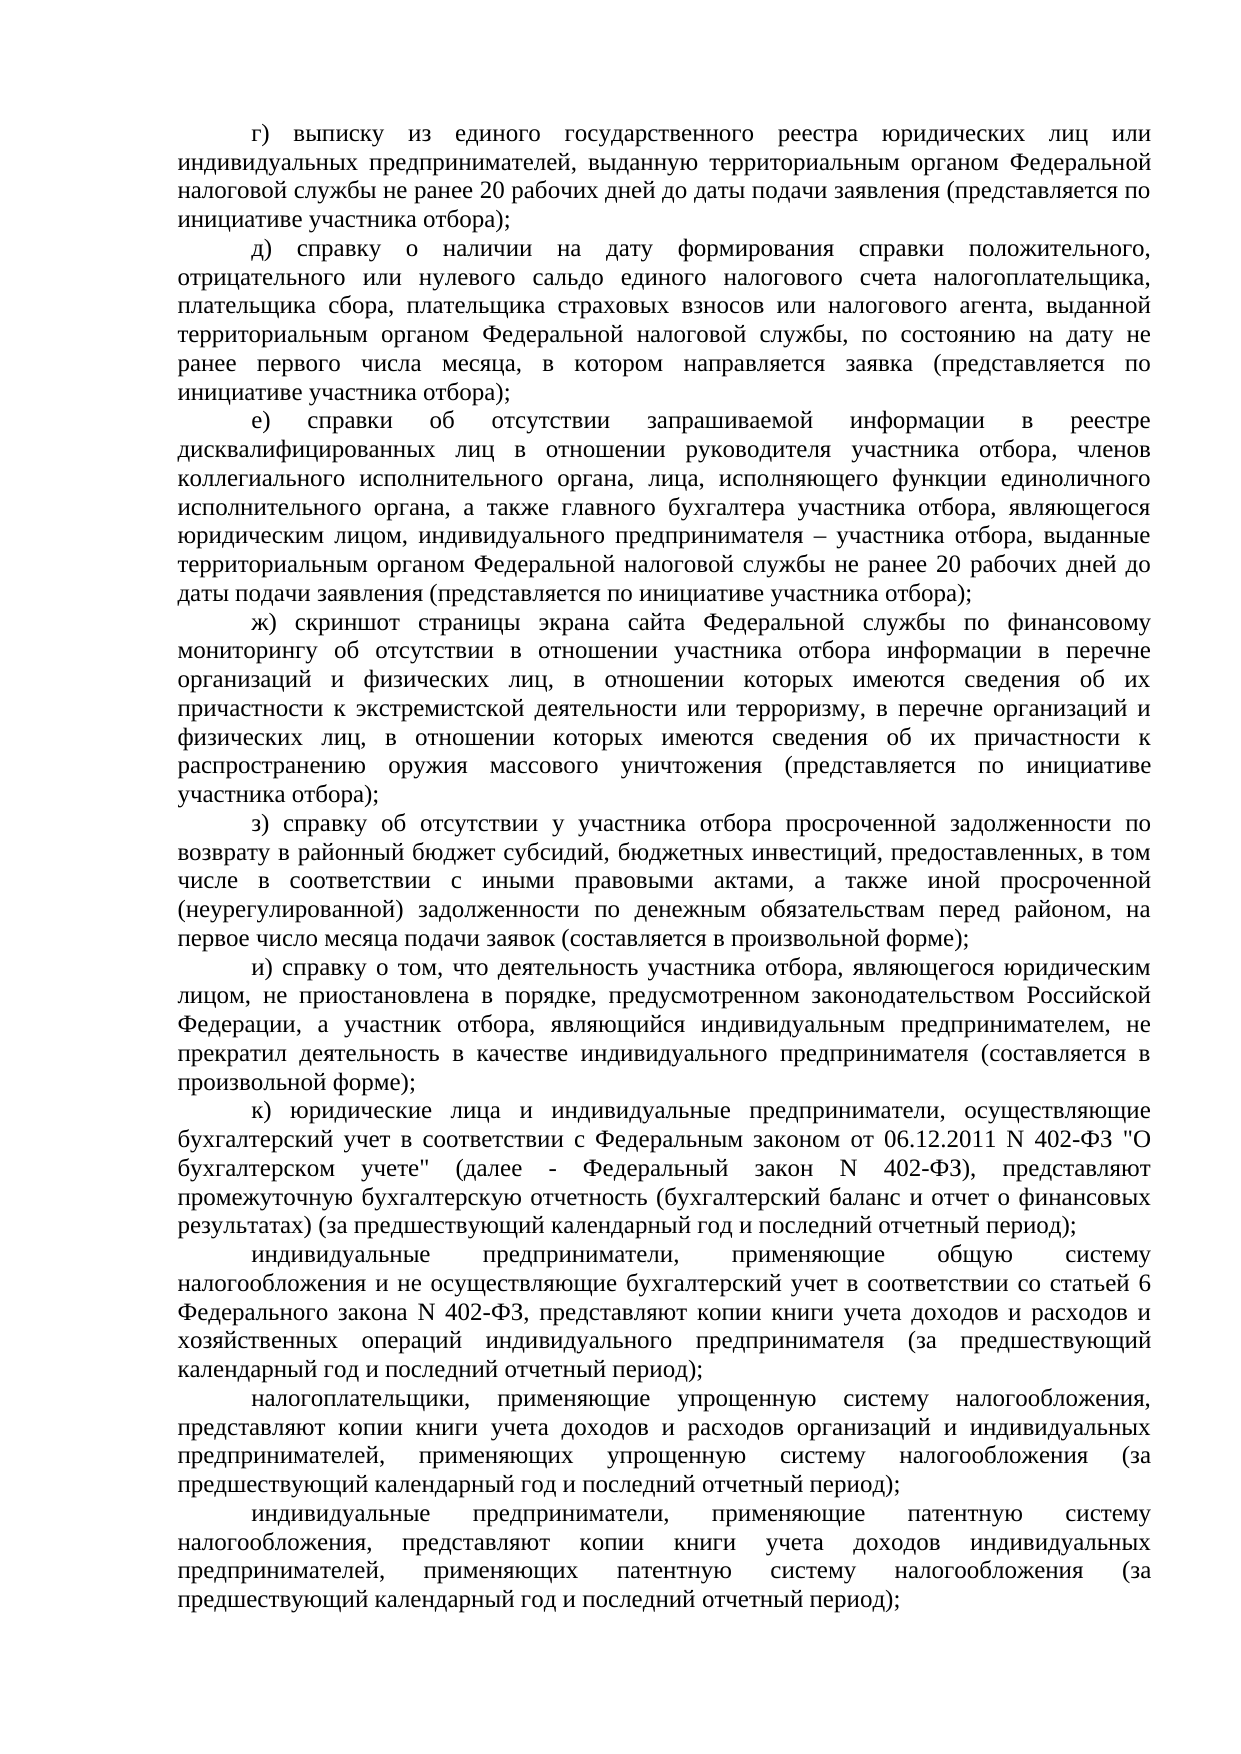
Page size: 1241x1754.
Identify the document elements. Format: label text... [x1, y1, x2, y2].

text индивидуальные предприниматели, применяющие патентную систему налогообложения, представляют копии книги учета доходов индивидуальных предпринимателей, применяющих патентную систему налогообложения (за предшествующий календарный год и последний отчетный период); [177, 1498, 1152, 1613]
text е) справки об отсутствии запрашиваемой информации в реестре дисквалифицированных лиц в отношении руководителя участника отбора, членов коллегиального исполнительного органа, лица, исполняющего функции единоличного исполнительного органа, а также главного бухгалтера участника отбора, являющегося юридическим лицом, индивидуального предпринимателя – участника отбора, выданные территориальным органом Федеральной налоговой службы не ранее 20 рабочих дней до даты подачи заявления (представляется по инициативе участника отбора); [177, 406, 1152, 607]
text и) справку о том, что деятельность участника отбора, являющегося юридическим лицом, не приостановлена в порядке, предусмотренном законодательством Российской Федерации, а участник отбора, являющийся индивидуальным предпринимателем, не прекратил деятельность в качестве индивидуального предпринимателя (составляется в произвольной форме); [177, 952, 1152, 1096]
text г) выписку из единого государственного реестра юридических лиц или индивидуальных предпринимателей, выданную территориальным органом Федеральной налоговой службы не ранее 20 рабочих дней до даты подачи заявления (представляется по инициативе участника отбора); [177, 118, 1152, 233]
text д) справку о наличии на дату формирования справки положительного, отрицательного или нулевого сальдо единого налогового счета налогоплательщика, плательщика сбора, плательщика страховых взносов или налогового агента, выданной территориальным органом Федеральной налоговой службы, по состоянию на дату не ранее первого числа месяца, в котором направляется заявка (представляется по инициативе участника отбора); [177, 233, 1152, 406]
text ж) скриншот страницы экрана сайта Федеральной службы по финансовому мониторингу об отсутствии в отношении участника отбора информации в перечне организаций и физических лиц, в отношении которых имеются сведения об их причастности к экстремистской деятельности или терроризму, в перечне организаций и физических лиц, в отношении которых имеются сведения об их причастности к распространению оружия массового уничтожения (представляется по инициативе участника отбора); [177, 607, 1152, 808]
text налогоплательщики, применяющие упрощенную систему налогообложения, представляют копии книги учета доходов и расходов организаций и индивидуальных предпринимателей, применяющих упрощенную систему налогообложения (за предшествующий календарный год и последний отчетный период); [177, 1383, 1152, 1498]
text з) справку об отсутствии у участника отбора просроченной задолженности по возврату в районный бюджет субсидий, бюджетных инвестиций, предоставленных, в том числе в соответствии с иными правовыми актами, а также иной просроченной (неурегулированной) задолженности по денежным обязательствам перед районом, на первое число месяца подачи заявок (составляется в произвольной форме); [177, 808, 1152, 952]
text индивидуальные предприниматели, применяющие общую систему налогообложения и не осуществляющие бухгалтерский учет в соответствии со статьей 6 Федерального закона N 402-ФЗ, представляют копии книги учета доходов и расходов и хозяйственных операций индивидуального предпринимателя (за предшествующий календарный год и последний отчетный период); [177, 1239, 1152, 1383]
text к) юридические лица и индивидуальные предприниматели, осуществляющие бухгалтерский учет в соответствии с Федеральным законом от 06.12.2011 N 402-ФЗ "О бухгалтерском учете" (далее - Федеральный закон N 402-ФЗ), представляют промежуточную бухгалтерскую отчетность (бухгалтерский баланс и отчет о финансовых результатах) (за предшествующий календарный год и последний отчетный период); [177, 1096, 1152, 1239]
